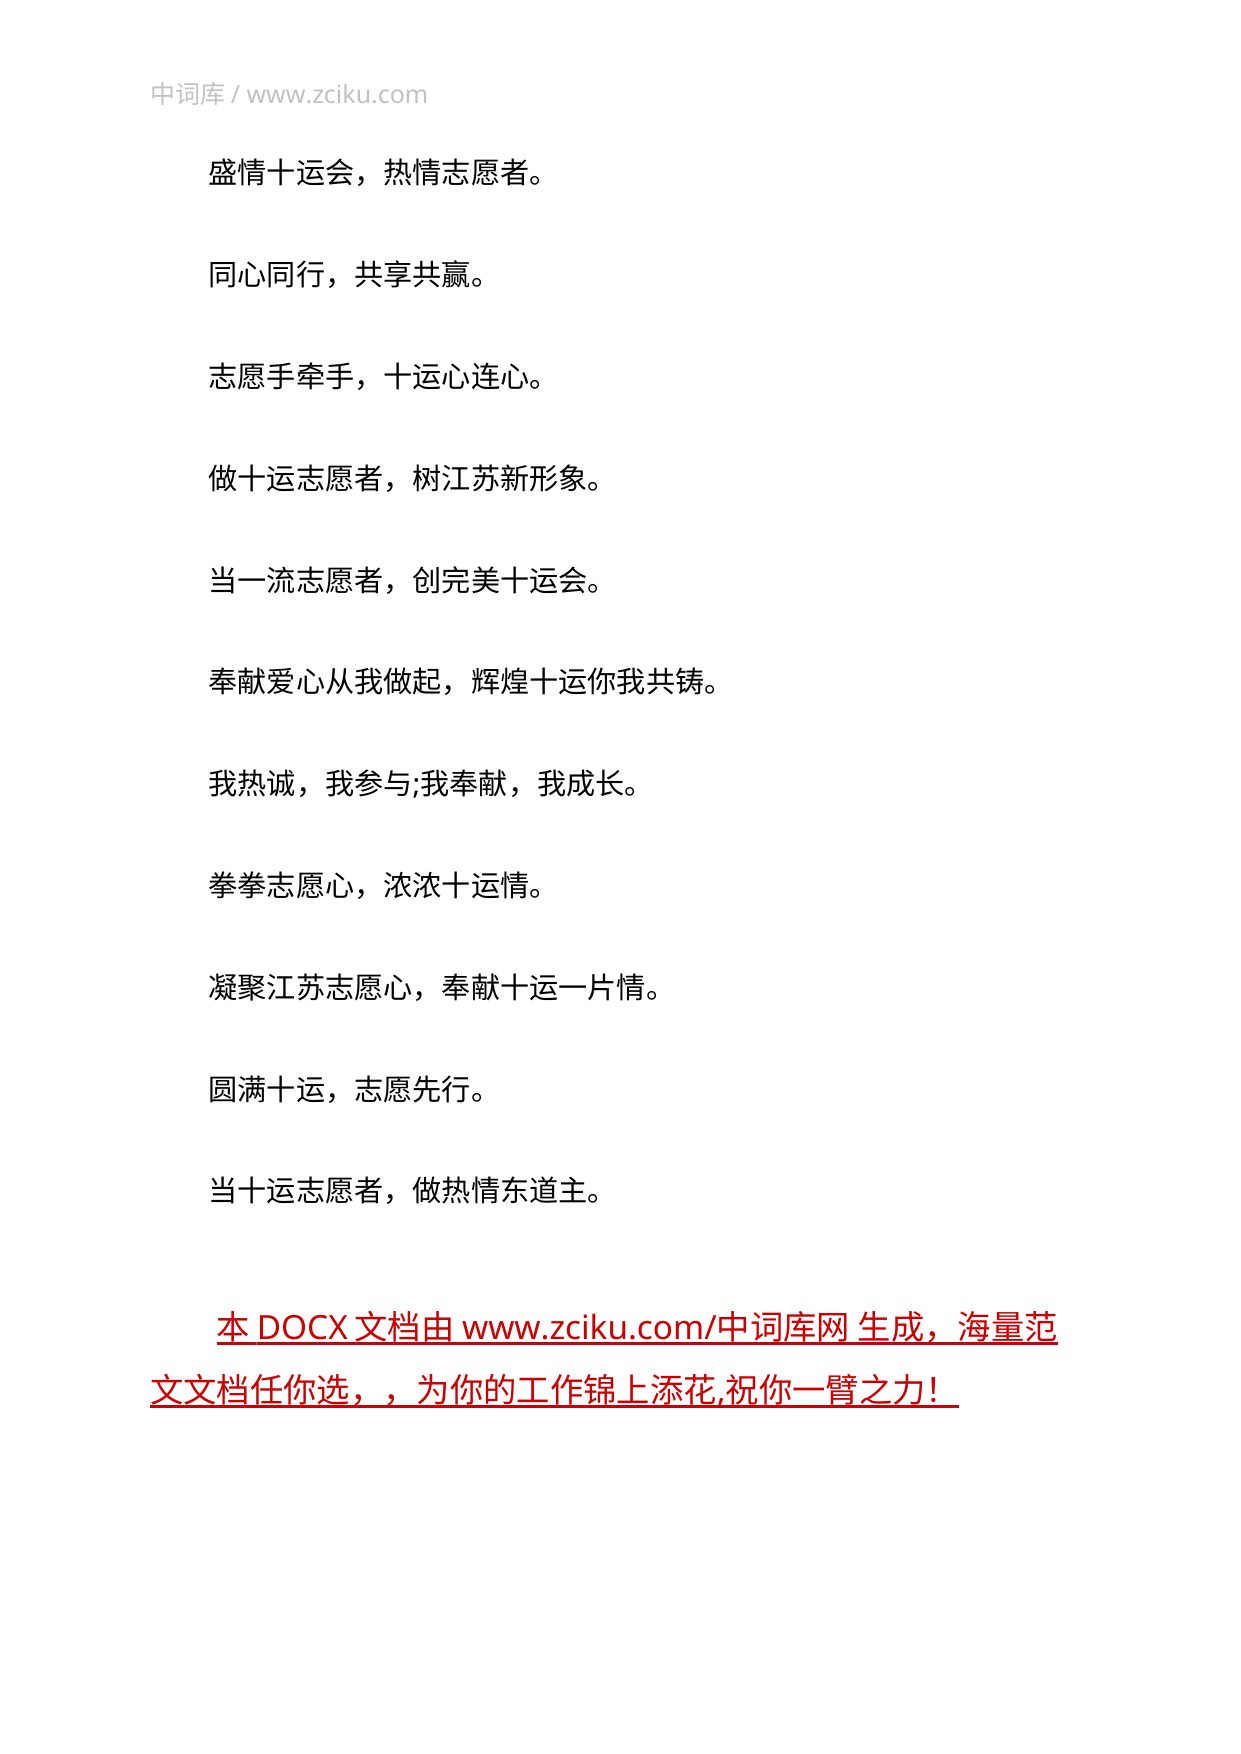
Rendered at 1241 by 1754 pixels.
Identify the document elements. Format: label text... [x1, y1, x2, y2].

text 本DOCX文档由 www.zciku.com/中词库网 生成，海量范文文档任你选，，为你的工作锦上添花,祝你一臂之力！ [150, 1301, 1090, 1412]
text 拳拳志愿心，浓浓十运情。 [150, 863, 1090, 905]
text 圆满十运，志愿先行。 [150, 1066, 1090, 1108]
text 志愿手牵手，十运心连心。 [150, 353, 1090, 396]
text 做十运志愿者，树江苏新形象。 [150, 455, 1090, 498]
text 我热诚，我参与;我奉献，我成长。 [150, 761, 1090, 803]
text 奉献爱心从我做起，辉煌十运你我共铸。 [150, 659, 1090, 701]
text 同心同行，共享共赢。 [150, 252, 1090, 294]
text 盛情十运会，热情志愿者。 [150, 150, 1090, 192]
text 凝聚江苏志愿心，奉献十运一片情。 [150, 964, 1090, 1007]
text 当十运志愿者，做热情东道主。 [150, 1168, 1090, 1210]
text 当一流志愿者，创完美十运会。 [150, 557, 1090, 599]
